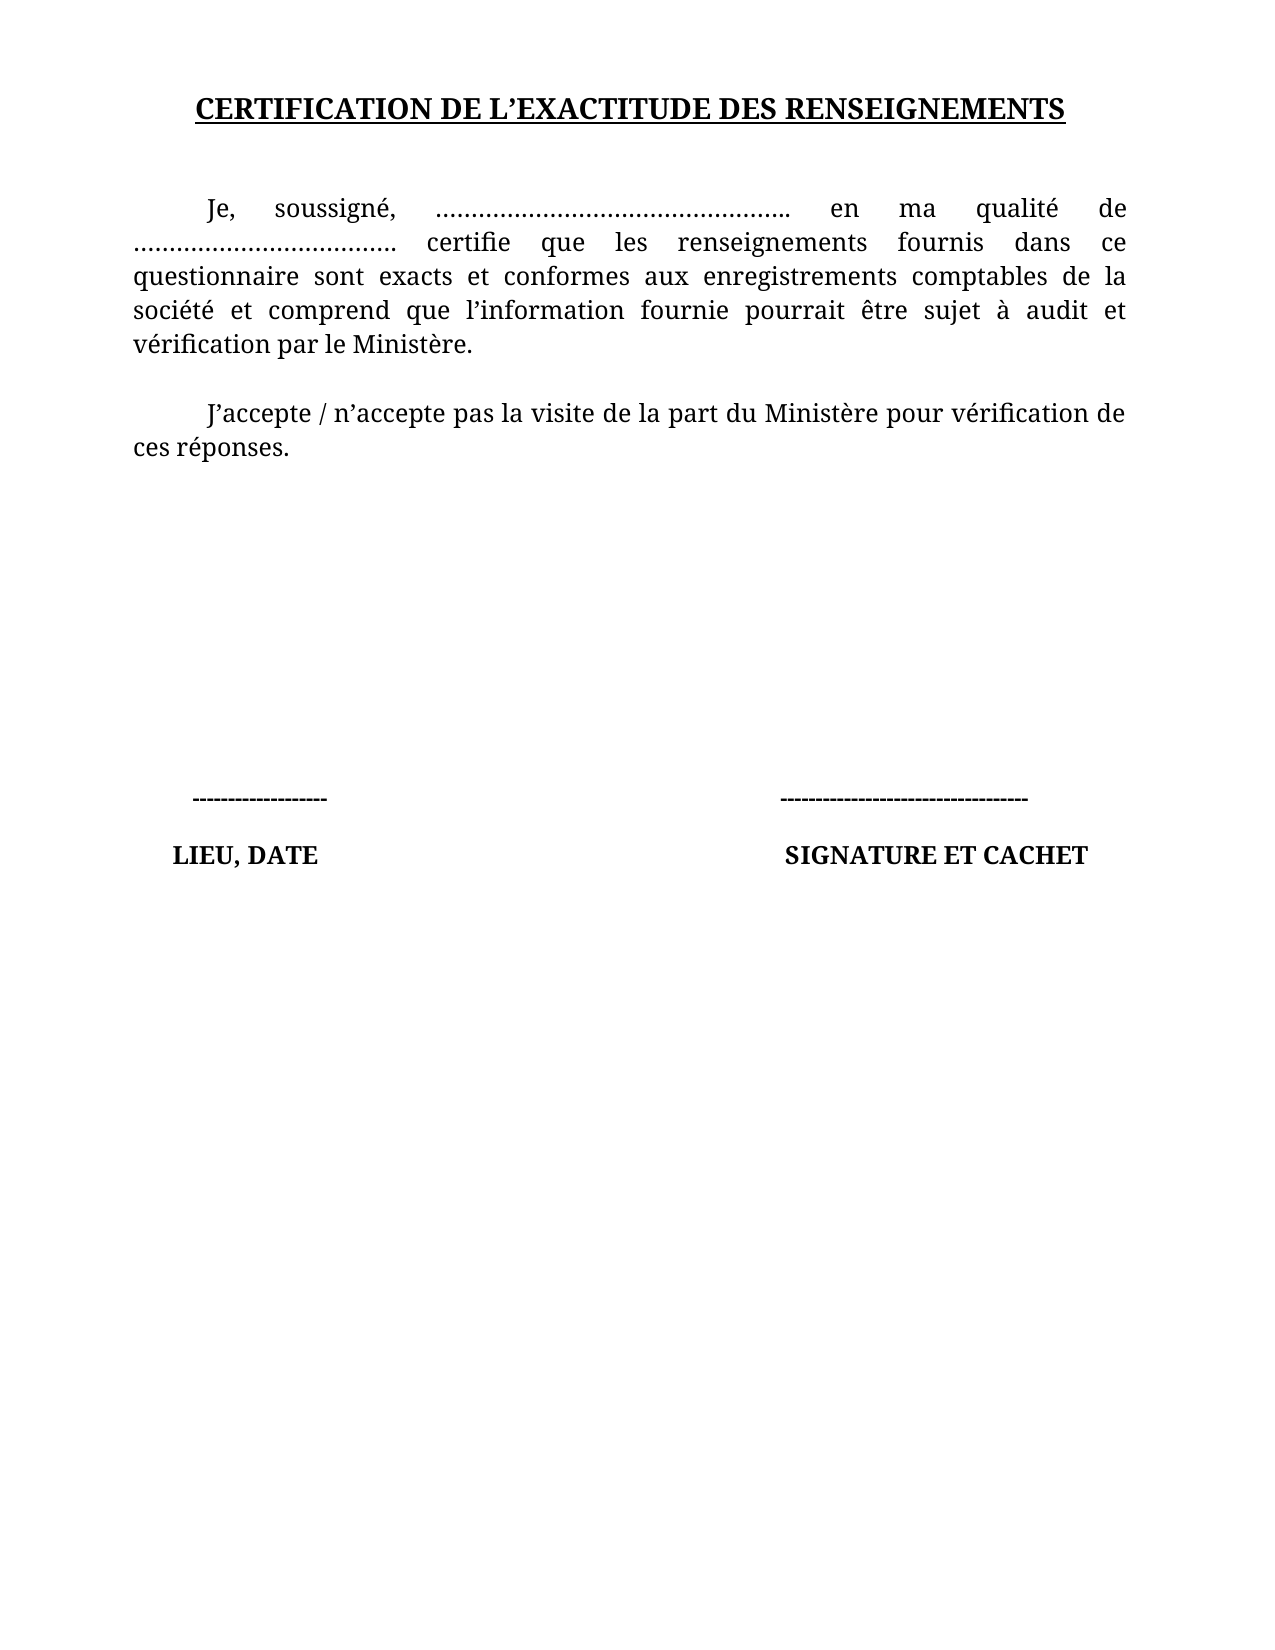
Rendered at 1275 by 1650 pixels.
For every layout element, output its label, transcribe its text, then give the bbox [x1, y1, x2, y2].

text J’accepte / n’accepte pas la visite de la part du Ministère pour vérification de ces réponses. [133, 395, 1127, 463]
text Je, soussigné, ………………………………………….. en ma qualité ………………………………. certifie que les renseignements fournis dans ce questionnaire sont exacts et conformes aux enregistrements comptables de la société et comprend que l’information fournie pourrait être sujet à audit et vérification par le Ministère. [133, 191, 1127, 361]
text Lieu, Date Signature et cachet [133, 838, 1127, 872]
text CERTIFICATION DE L’EXACTITUDE DES RENSEIGNEMENTS [133, 89, 1127, 128]
text ------------------- ----------------------------------- [133, 781, 1127, 813]
